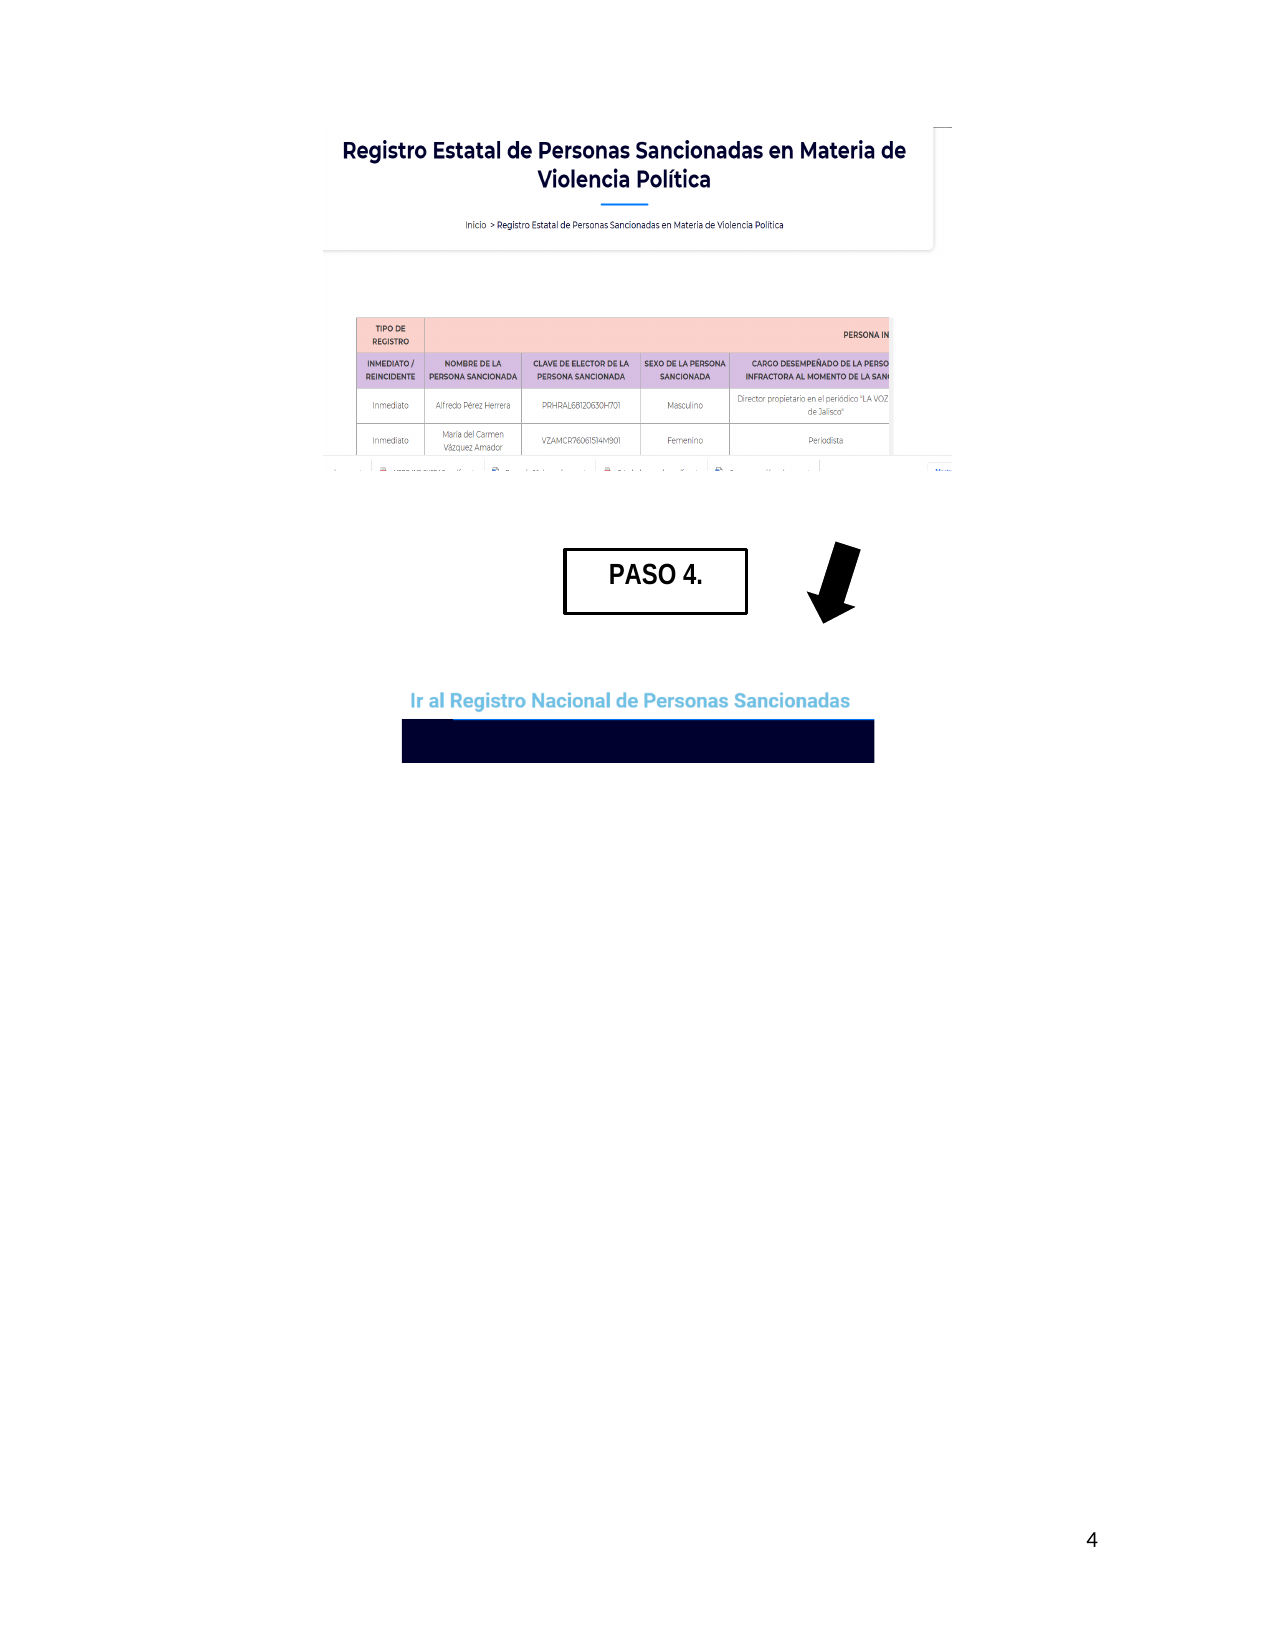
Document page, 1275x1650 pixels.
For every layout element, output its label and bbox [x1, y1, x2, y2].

picture [323, 127, 952, 471]
picture [401, 666, 875, 763]
